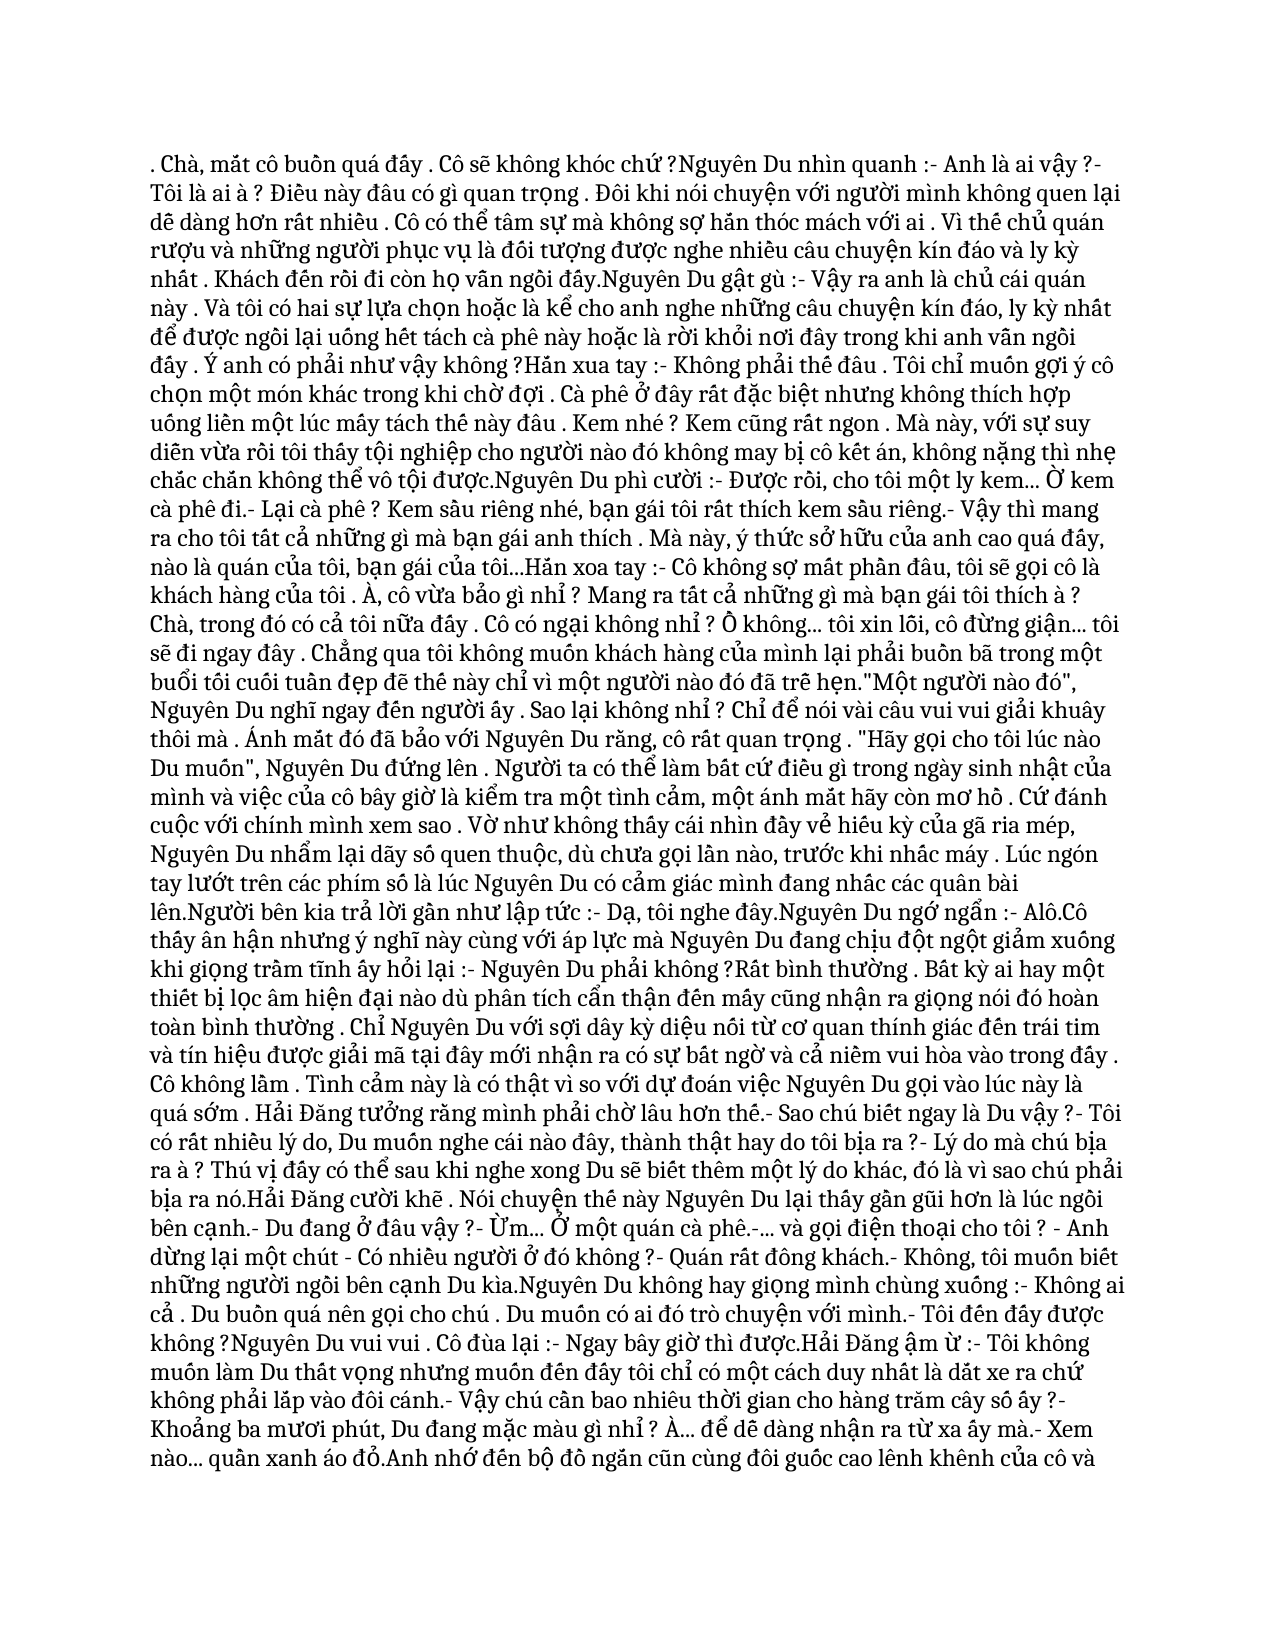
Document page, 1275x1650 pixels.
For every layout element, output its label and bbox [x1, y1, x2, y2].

text [150, 150, 1125, 1472]
